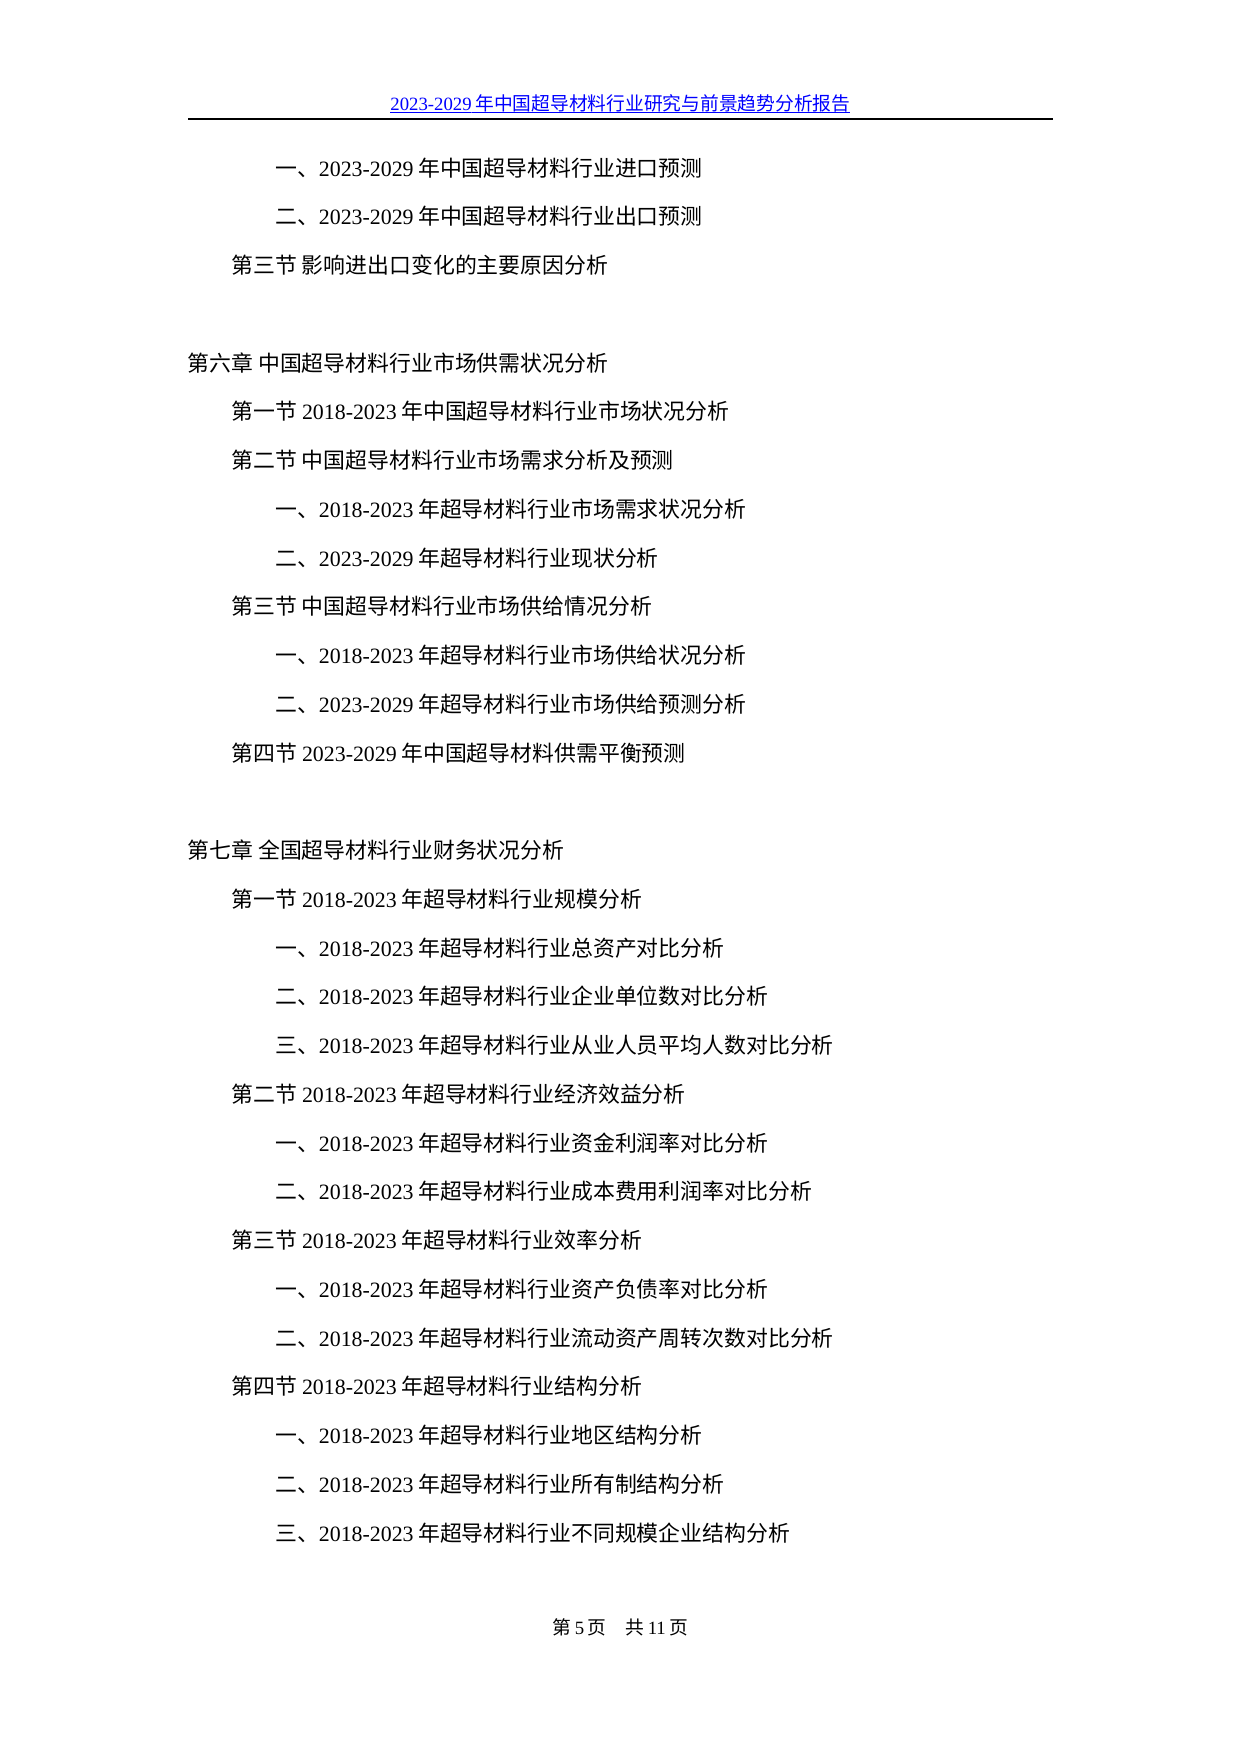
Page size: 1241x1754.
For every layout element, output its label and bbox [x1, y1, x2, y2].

text [187, 150, 1053, 1548]
